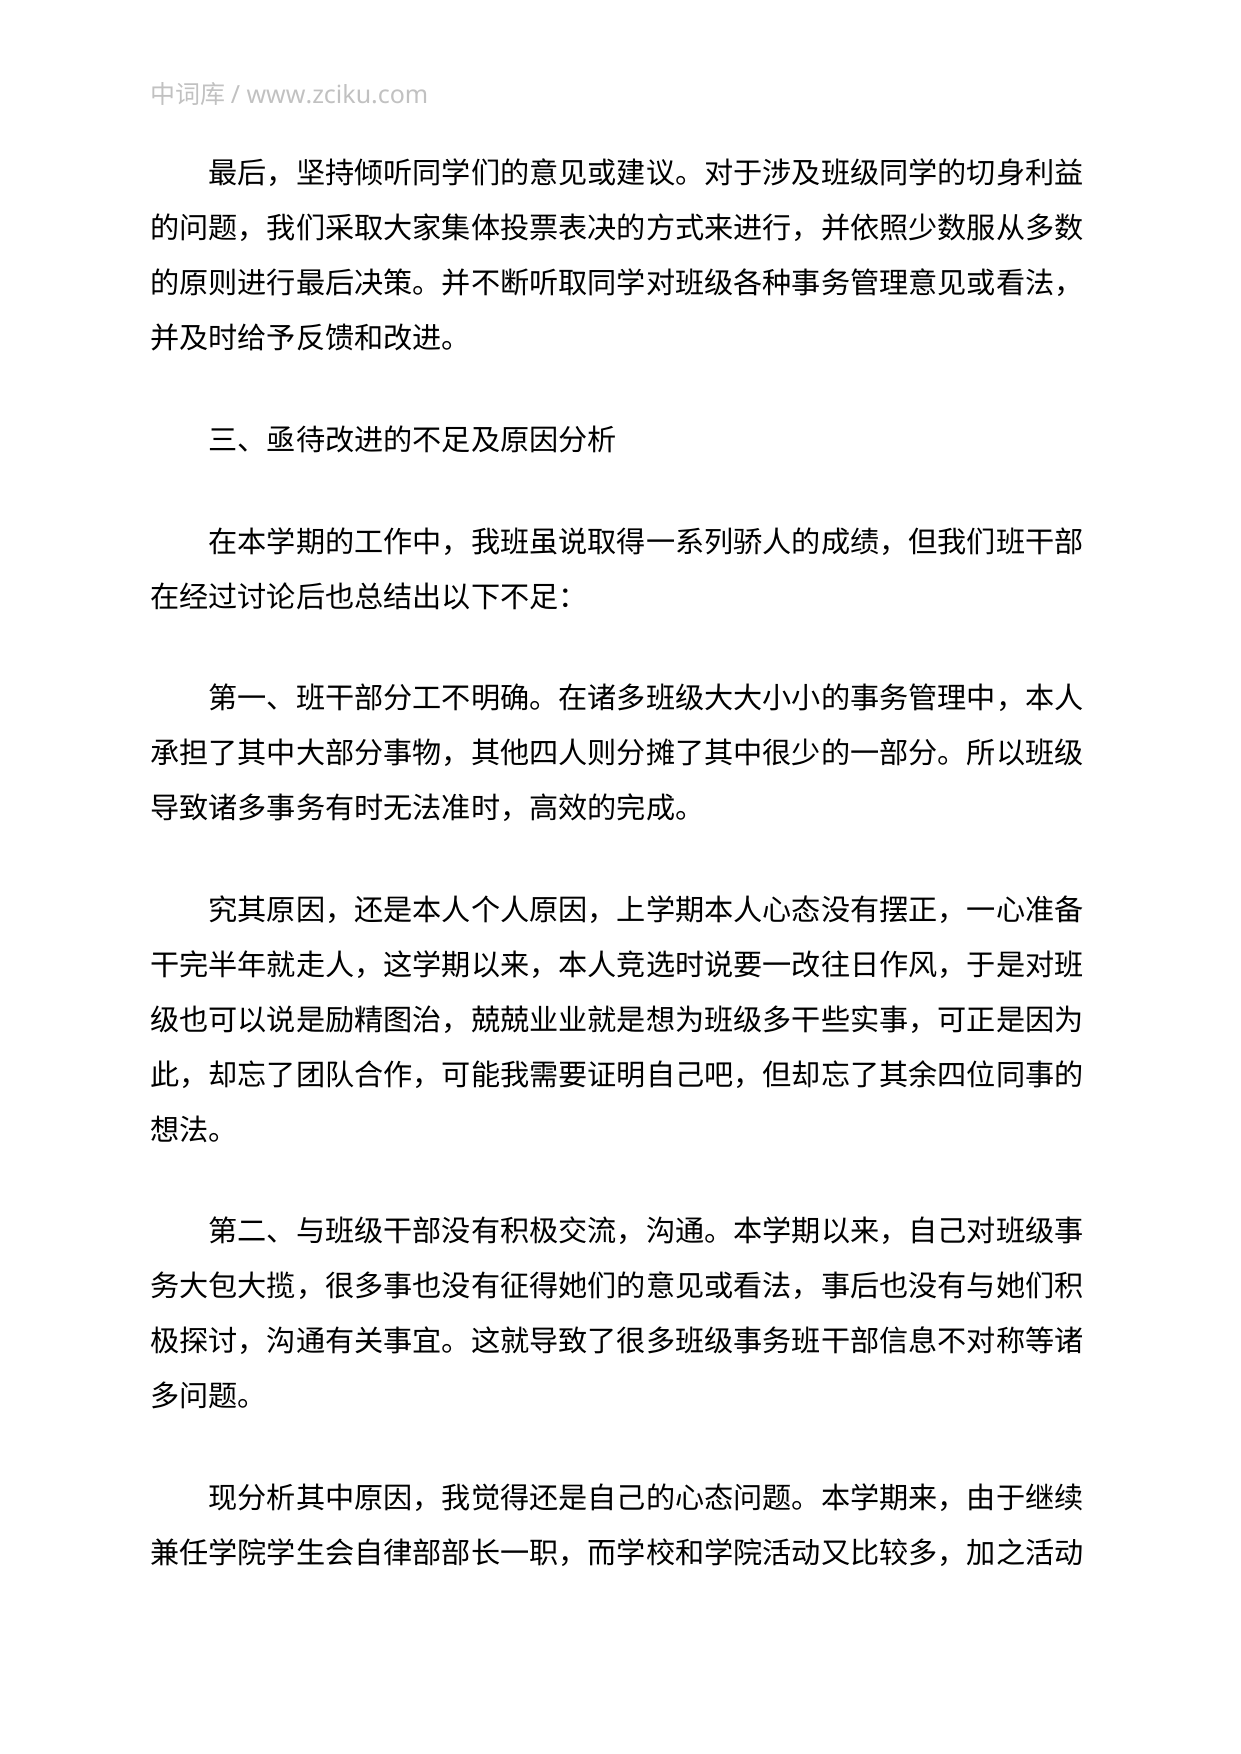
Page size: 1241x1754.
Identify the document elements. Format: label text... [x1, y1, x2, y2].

text 在本学期的工作中，我班虽说取得一系列骄人的成绩，但我们班干部在经过讨论后也总结出以下不足： [150, 518, 1090, 615]
text 第二、与班级干部没有积极交流，沟通。本学期以来，自己对班级事务大包大揽，很多事也没有征得她们的意见或看法，事后也没有与她们积极探讨，沟通有关事宜。这就导致了很多班级事务班干部信息不对称等诸多问题。 [150, 1208, 1090, 1415]
text 究其原因，还是本人个人原因，上学期本人心态没有摆正，一心准备干完半年就走人，这学期以来，本人竞选时说要一改往日作风，于是对班级也可以说是励精图治，兢兢业业就是想为班级多干些实事，可正是因为此，却忘了团队合作，可能我需要证明自己吧，但却忘了其余四位同事的想法。 [150, 886, 1090, 1148]
text 最后，坚持倾听同学们的意见或建议。对于涉及班级同学的切身利益的问题，我们采取大家集体投票表决的方式来进行，并依照少数服从多数的原则进行最后决策。并不断听取同学对班级各种事务管理意见或看法，并及时给予反馈和改进。 [150, 150, 1090, 357]
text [150, 1474, 1090, 1571]
text 三、亟待改进的不足及原因分析 [150, 416, 1090, 459]
text 第一、班干部分工不明确。在诸多班级大大小小的事务管理中，本人承担了其中大部分事物，其他四人则分摊了其中很少的一部分。所以班级导致诸多事务有时无法准时，高效的完成。 [150, 675, 1090, 827]
